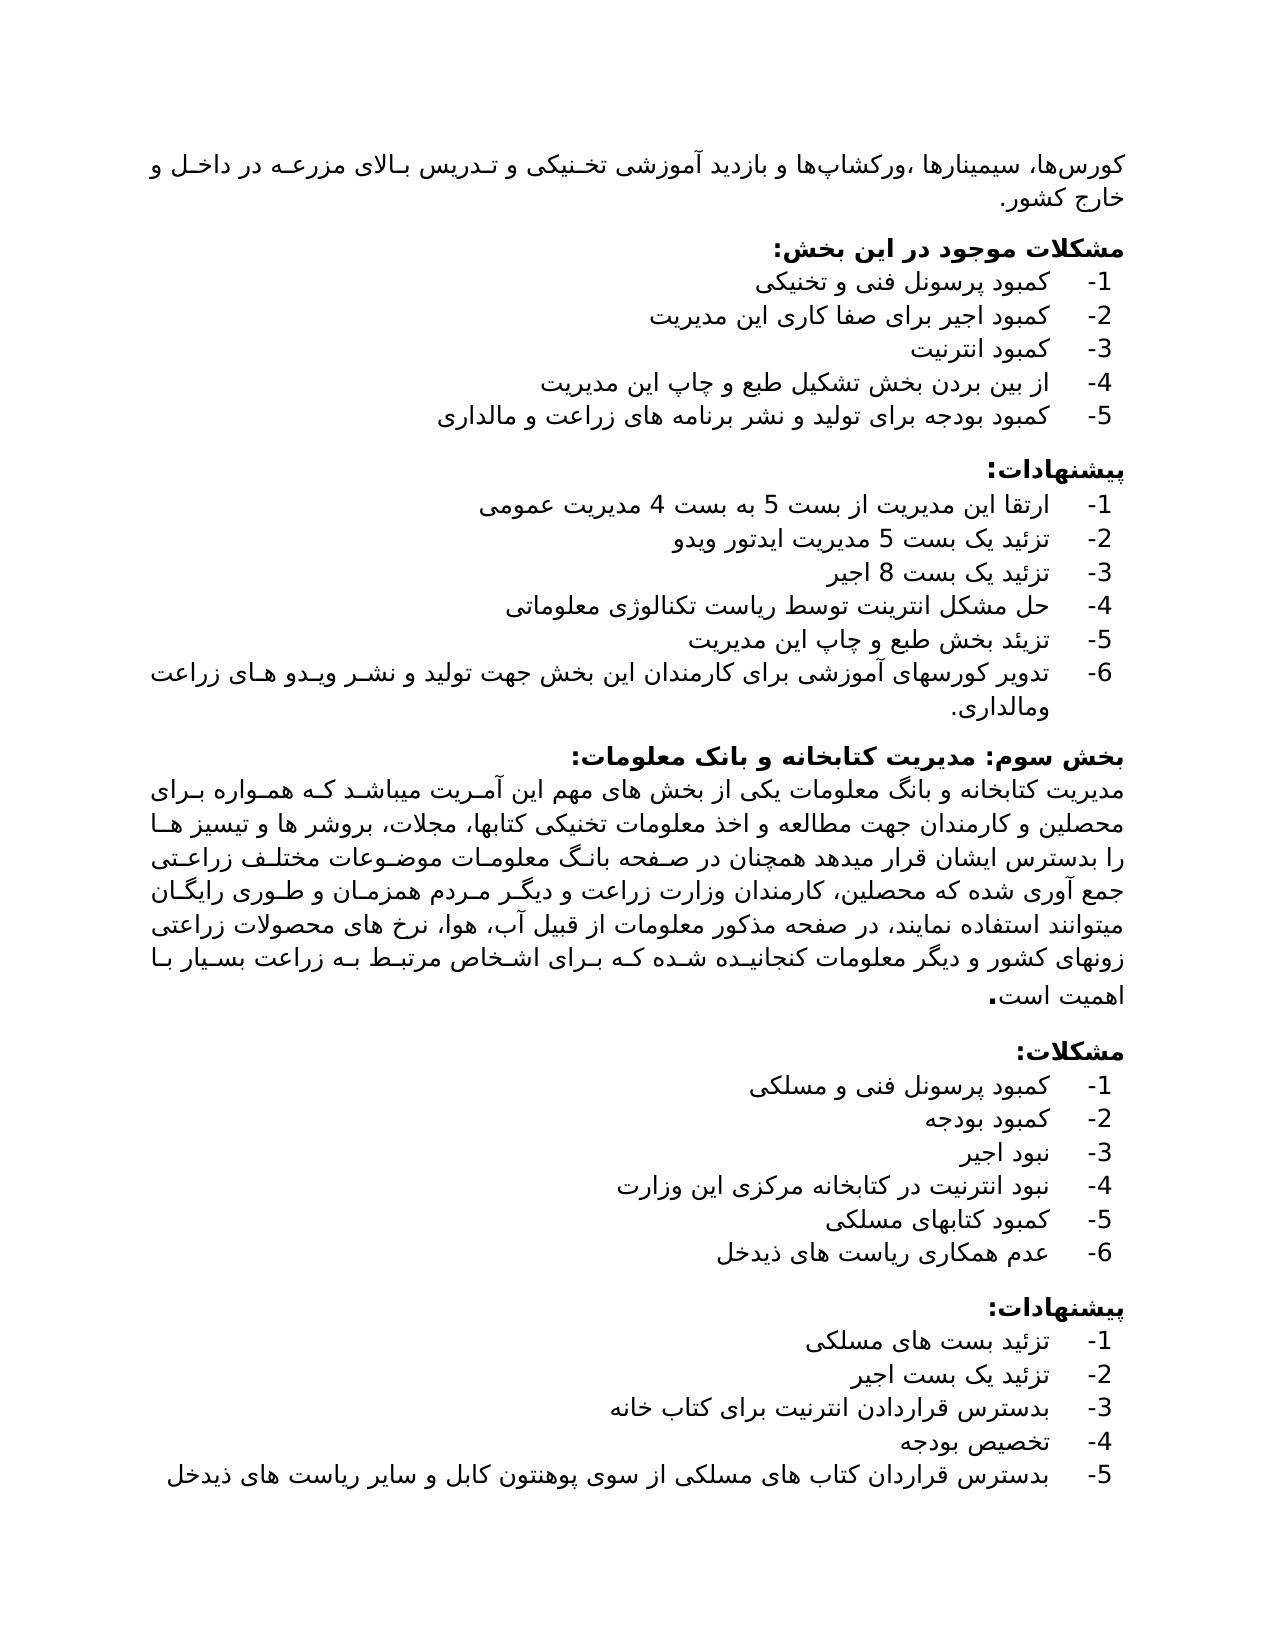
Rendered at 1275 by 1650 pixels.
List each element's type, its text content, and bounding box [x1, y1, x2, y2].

list بدسترس قراردان کتاب های مسلکی از سوی پوهنتون کابل و سایر ریاست های ذیدخل [150, 1461, 1087, 1490]
list کمبود بودجه [150, 1104, 1087, 1133]
list کمبود پرسونل فنی و مسلکی [150, 1071, 1087, 1100]
list کمبود بودجه برای تولید و نشر برنامه های زراعت و مالداری [150, 401, 1087, 431]
list تزئید یک بست اجیر [150, 1360, 1087, 1389]
list تخصیص بودجه [150, 1427, 1087, 1456]
list تزیئد بخش طبع و چاپ این مدیریت [150, 625, 1087, 654]
list کمبود اجیر برای صفا کاری این مدیریت [150, 301, 1087, 330]
list تزئید بست های مسلکی [150, 1326, 1087, 1356]
list عدم همکاری ریاست های ذیدخل [150, 1238, 1087, 1268]
list تزئید یک بست 8 اجیر [150, 558, 1087, 587]
list کمبود کتابهای مسلکی [150, 1205, 1087, 1234]
text مشکلات: [150, 1037, 1125, 1066]
text مدیریت کتابخانه و بانگ معلومات یکی از بخش های مهم این آمریت میباشد که همواره برای محصلین و کارمندان جهت مطالعه و اخذ معلومات تخنیکی کتابها، مجلات، بروشر ها و تیسیز ها را بدسترس ایشان قرار میدهد همچنان در صفحه بانگ معلومات موضوعات مختلف زراعتی جمع آوری شده که محصلین، کارمندان وزارت زراعت و دیگر مردم همزمان و طوری رایگان میتوانند استفاده نمایند، در صفحه مذکور معلومات از قبیل آب، هوا، نرخ های محصولات زراعتی زونهای کشور و دیگر معلومات کنجانیده شده که برای اشخاص مرتبط به زراعت بسیار با اهمیت است. [150, 776, 1125, 1011]
list نبود اجیر [150, 1138, 1087, 1167]
list حل مشکل انترینت توسط ریاست تکنالوژی معلوماتی [150, 591, 1087, 620]
text بخش سوم: مدیریت کتابخانه و بانک معلومات: [150, 742, 1125, 771]
text مشکلات موجود در این بخش: [150, 234, 1125, 263]
list ارتقا این مدیریت از بست 5 به بست 4 مدیریت عمومی [150, 491, 1087, 520]
text پیشنهادات: [150, 1293, 1125, 1322]
list تدویر کورسهای آموزشی برای کارمندان این بخش جهت تولید و نشر ویدو های زراعت ومالداری. [150, 658, 1087, 721]
list نبود انترنیت در کتابخانه مرکزی این وزارت [150, 1171, 1087, 1201]
list بدسترس قراردادن انترنیت برای کتاب خانه [150, 1393, 1087, 1423]
list کمبود پرسونل فنی و تخنیکی [150, 267, 1087, 296]
list تزئید یک بست 5 مدیریت ایدتور ویدو [150, 524, 1087, 553]
list کمبود انترنیت [150, 334, 1087, 363]
text پیشنهادات: [150, 452, 1125, 486]
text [150, 150, 1125, 213]
list از بین بردن بخش تشکیل طبع و چاپ این مدیریت [150, 368, 1087, 397]
